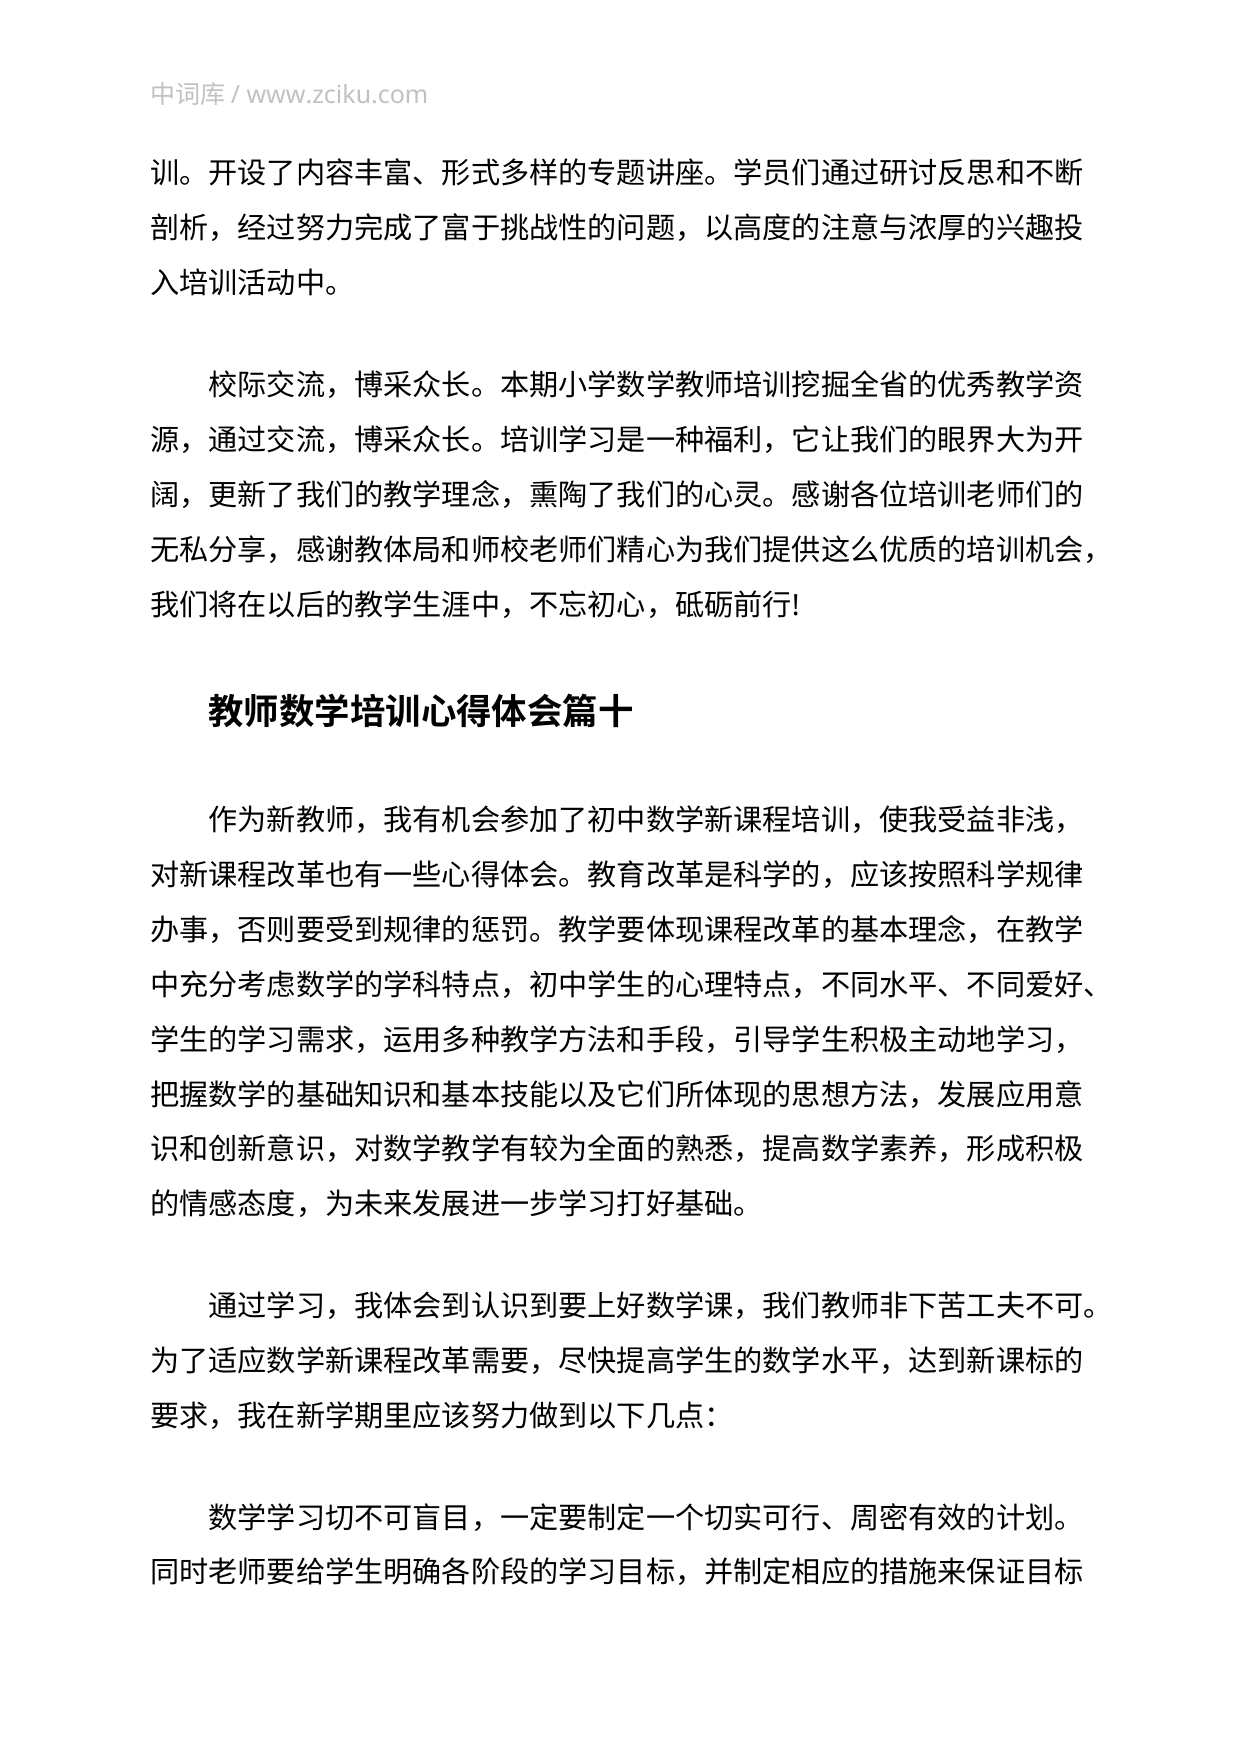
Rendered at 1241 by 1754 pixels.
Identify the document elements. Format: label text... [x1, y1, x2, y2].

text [150, 150, 1090, 302]
text 作为新教师，我有机会参加了初中数学新课程培训，使我受益非浅，对新课程改革也有一些心得体会。教育改革是科学的，应该按照科学规律办事，否则要受到规律的惩罚。教学要体现课程改革的基本理念，在教学中充分考虑数学的学科特点，初中学生的心理特点，不同水平、不同爱好、学生的学习需求，运用多种教学方法和手段，引导学生积极主动地学习，把握数学的基础知识和基本技能以及它们所体现的思想方法，发展应用意识和创新意识，对数学教学有较为全面的熟悉，提高数学素养，形成积极的情感态度，为未来发展进一步学习打好基础。 [150, 797, 1090, 1223]
text 校际交流，博采众长。本期小学数学教师培训挖掘全省的优秀教学资源，通过交流，博采众长。培训学习是一种福利，它让我们的眼界大为开阔，更新了我们的教学理念，熏陶了我们的心灵。感谢各位培训老师们的无私分享，感谢教体局和师校老师们精心为我们提供这么优质的培训机会，我们将在以后的教学生涯中，不忘初心，砥砺前行! [150, 362, 1090, 623]
text 教师数学培训心得体会篇十 [150, 683, 1090, 734]
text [150, 1494, 1090, 1591]
text 通过学习，我体会到认识到要上好数学课，我们教师非下苦工夫不可。为了适应数学新课程改革需要，尽快提高学生的数学水平，达到新课标的要求，我在新学期里应该努力做到以下几点： [150, 1283, 1090, 1435]
